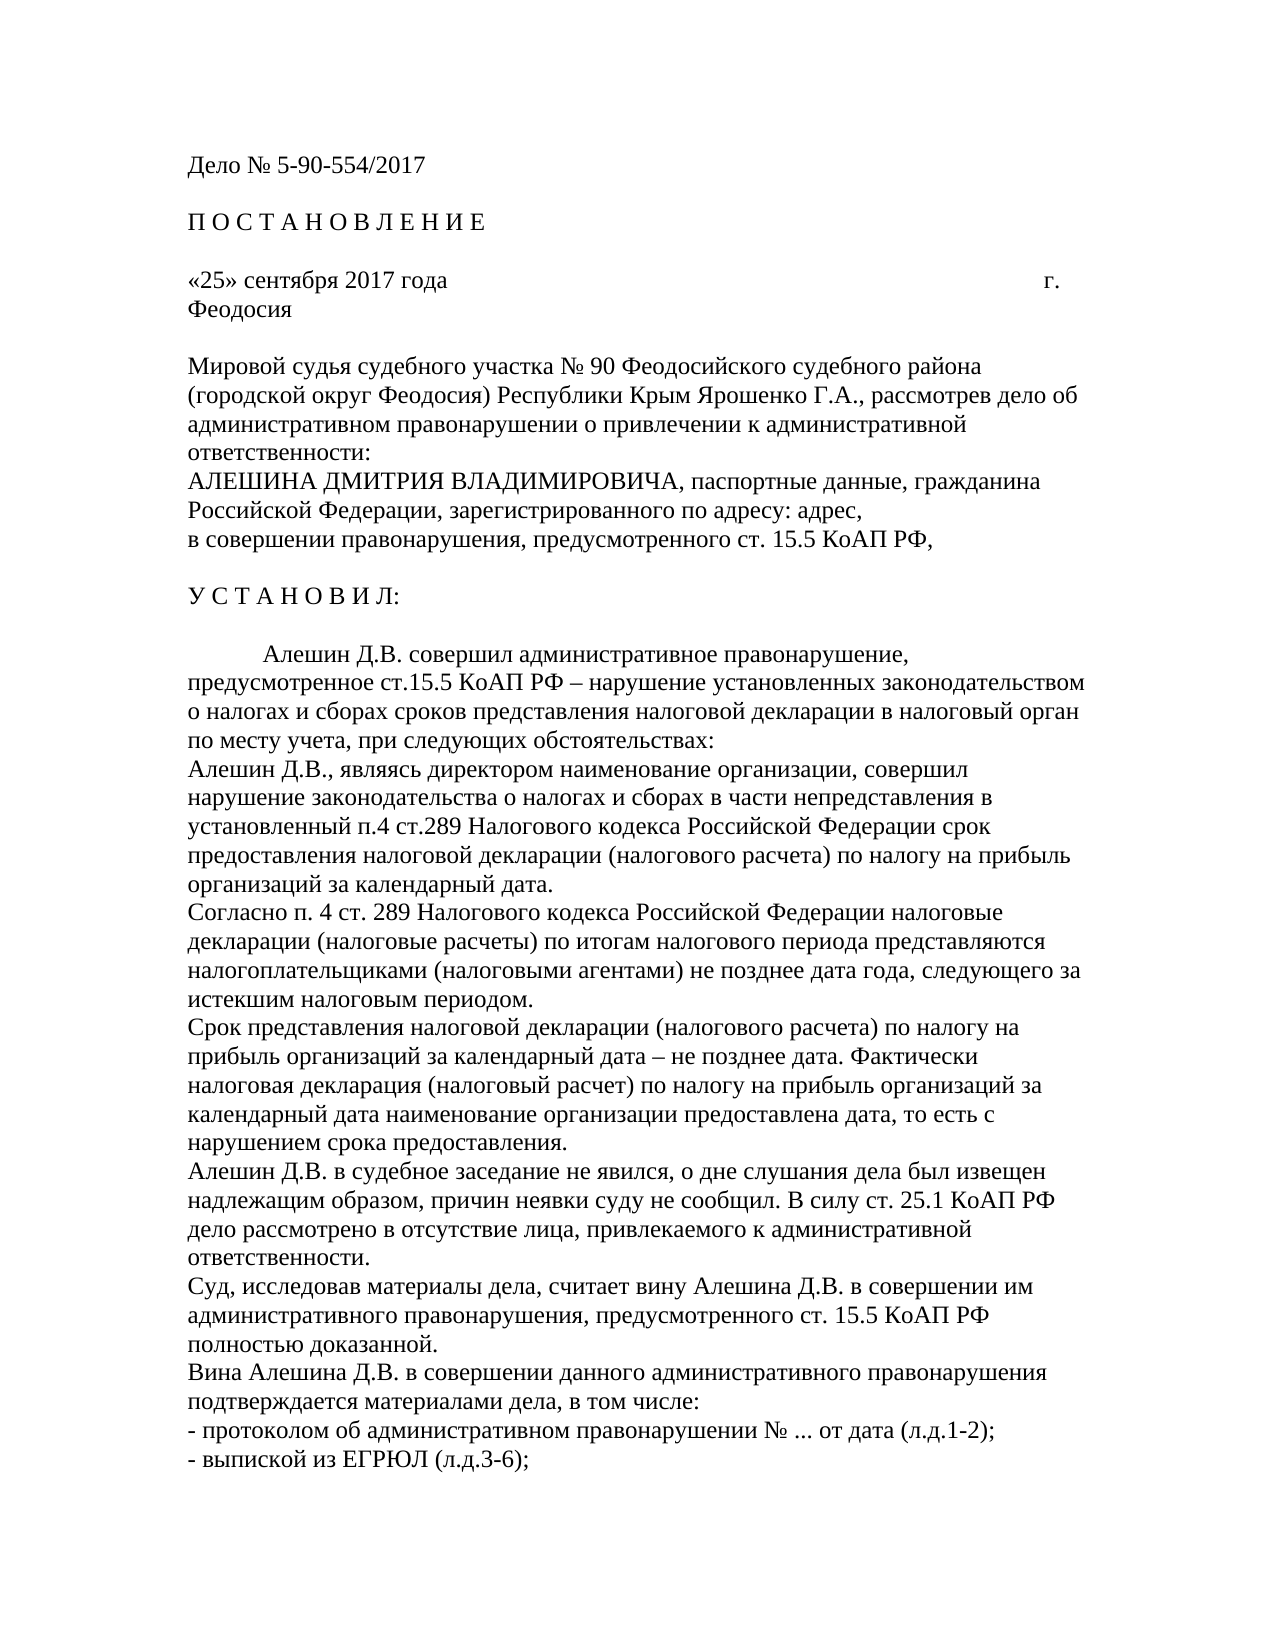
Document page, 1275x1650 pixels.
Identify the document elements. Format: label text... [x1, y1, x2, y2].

text П О С Т А Н О В Л Е Н И Е [187, 207, 1087, 236]
text Алешин Д.В., являясь директором наименование организации, совершил нарушение законодательства о налогах и сборах в части непредставления в установленный п.4 ст.289 Налогового кодекса Российской Федерации срок предоставления налоговой декларации (налогового расчета) по налогу на прибыль организаций за календарный дата. [187, 754, 1087, 897]
text Алешин Д.В. совершил административное правонарушение, предусмотренное ст.15.5 КоАП РФ – нарушение установленных законодательством о налогах и сборах сроков представления налоговой декларации в налоговый орган по месту учета, при следующих обстоятельствах: [187, 639, 1087, 754]
text в совершении правонарушения, предусмотренного ст. 15.5 КоАП РФ, [187, 524, 1087, 552]
text Мировой судья судебного участка № 90 Феодосийского судебного района (городской округ Феодосия) Республики Крым Ярошенко Г.А., рассмотрев дело об административном правонарушении о привлечении к административной ответственности: [187, 351, 1087, 466]
text АЛЕШИНА ДМИТРИЯ ВЛАДИМИРОВИЧА, паспортные данные, гражданина Российской Федерации, зарегистрированного по адресу: адрес, [187, 466, 1087, 524]
text У С Т А Н О В И Л: [187, 581, 1087, 610]
text Вина Алешина Д.В. в совершении данного административного правонарушения подтверждается материалами дела, в том числе: [187, 1357, 1087, 1415]
text Согласно п. 4 ст. 289 Налогового кодекса Российской Федерации налоговые декларации (налоговые расчеты) по итогам налогового периода представляются налогоплательщиками (налоговыми агентами) не позднее дата года, следующего за истекшим налоговым периодом. [187, 897, 1087, 1012]
text Дело № 5-90-554/2017 [187, 150, 1087, 179]
text - протоколом об административном правонарушении № ... от дата (л.д.1-2); [187, 1415, 1087, 1444]
text Срок представления налоговой декларации (налогового расчета) по налогу на прибыль организаций за календарный дата – не позднее дата. Фактически налоговая декларация (налоговый расчет) по налогу на прибыль организаций за календарный дата наименование организации предоставлена дата, то есть с нарушением срока предоставления. [187, 1012, 1087, 1156]
text «25» сентября 2017 года г. Феодосия [187, 265, 1087, 322]
text - выпиской из ЕГРЮЛ (л.д.3-6); [187, 1444, 1087, 1472]
text Суд, исследовав материалы дела, считает вину Алешина Д.В. в совершении им административного правонарушения, предусмотренного ст. 15.5 КоАП РФ полностью доказанной. [187, 1271, 1087, 1357]
text Алешин Д.В. в судебное заседание не явился, о дне слушания дела был извещен надлежащим образом, причин неявки суду не сообщил. В силу ст. 25.1 КоАП РФ дело рассмотрено в отсутствие лица, привлекаемого к административной ответственности. [187, 1156, 1087, 1271]
